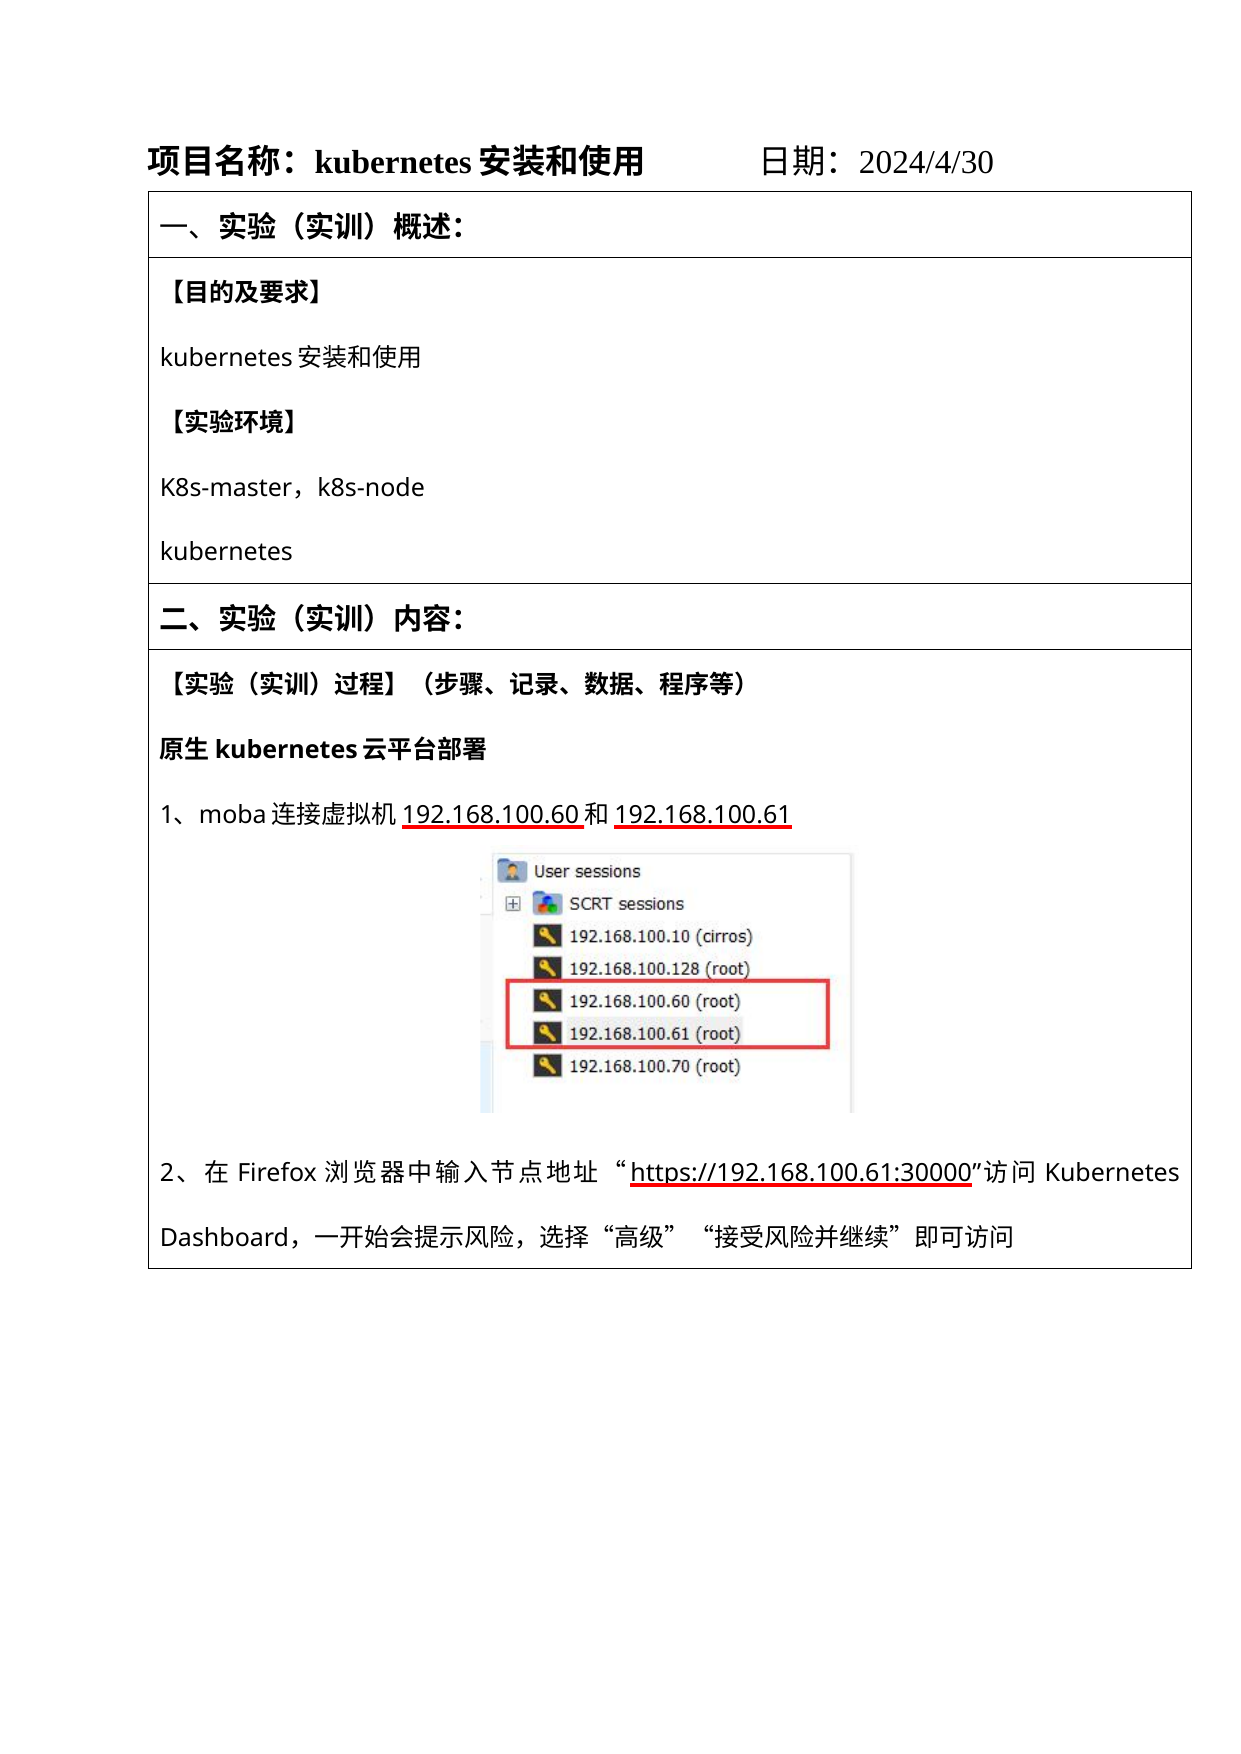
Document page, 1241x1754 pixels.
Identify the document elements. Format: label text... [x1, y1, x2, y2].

text 项目名称：kubernetes安装和使用 日期：2024/4/30 [148, 126, 1122, 191]
table_cell 二、实验（实训）内容： [149, 584, 1191, 649]
picture [480, 845, 860, 1113]
table_header 一、实验（实训）概述： [149, 192, 1191, 257]
table_cell 【目的及要求】 kubernetes安装和使用 【实验环境】 K8s-master，k8s-node kubernetes [149, 258, 1191, 583]
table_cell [149, 650, 1191, 1268]
